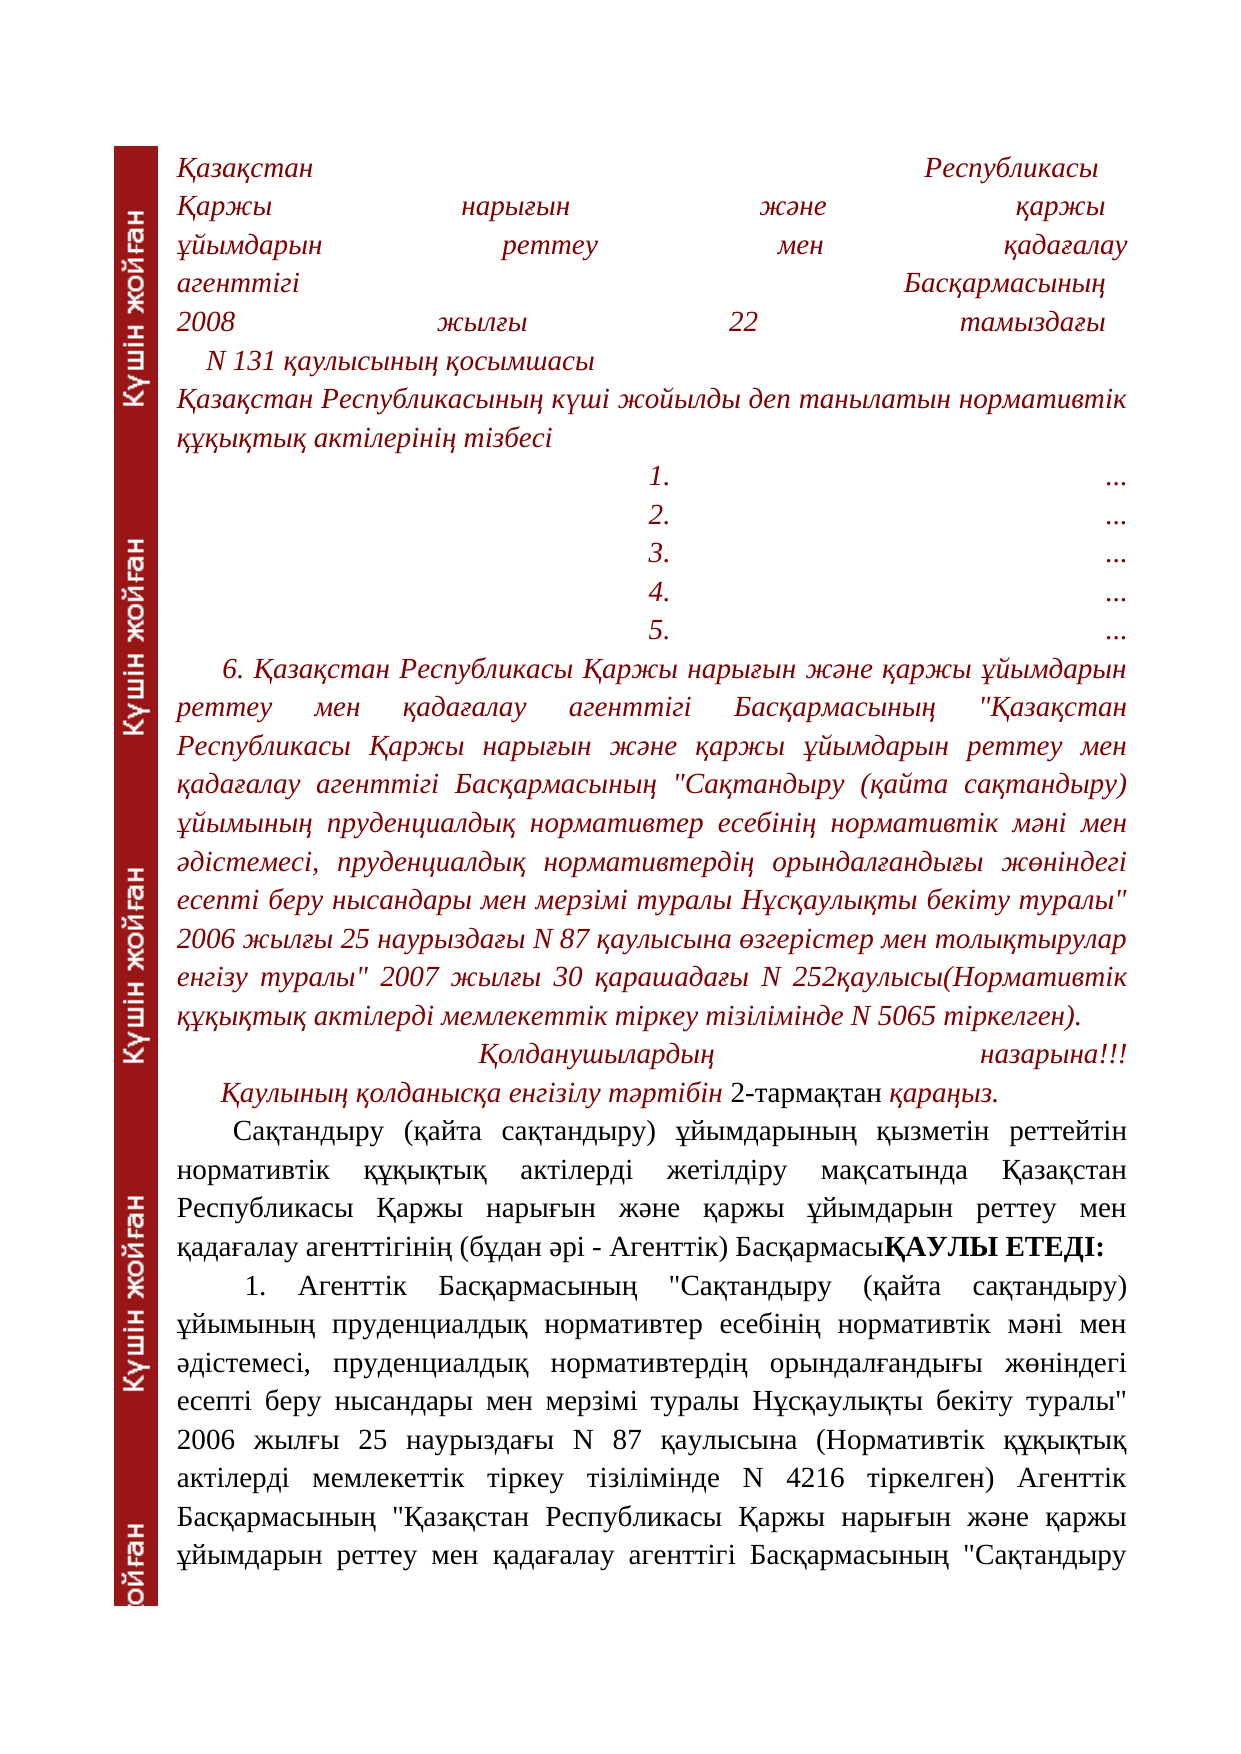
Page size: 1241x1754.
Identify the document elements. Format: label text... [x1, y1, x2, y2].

picture [114, 1263, 158, 1268]
text Қазақстан Республикасының күші жойылды деп танылатын нормативтік құқықтық актілерінің тізбесі [112, 381, 1128, 453]
picture [114, 1571, 158, 1606]
text Сақтандыру (қайта сақтандыру) ұйымдарының қызметін реттейтін нормативтік құқықтық актілерді жетілдіру мақсатында Қазақстан Республикасы Қаржы нарығын және қаржы ұйымдарын реттеу мен қадағалау агенттігінің (бұдан әрі - Агенттік) Басқармасы ҚАУЛЫ ЕТЕДІ: [112, 1113, 1128, 1263]
picture [114, 376, 158, 381]
text 1. ... 2. ... 3. ... 4. ... 5. ... 6. Қазақстан Республикасы Қаржы нарығын және қаржы ұйымдарын реттеу мен қадағалау агенттігі Басқармасының "Қазақстан Республикасы Қаржы нарығын және қаржы ұйымдарын реттеу мен қадағалау агенттігі Басқармасының "Сақтандыру (қайта сақтандыру) ұйымының пруденциалдық нормативтер есебінің нормативтік мәні мен әдістемесі, пруденциалдық нормативтердің орындалғандығы жөніндегі есепті беру нысандары мен мерзімі туралы Нұсқаулықты бекіту туралы" 2006 жылғы 25 наурыздағы N 87 қаулысына өзгерістер мен толықтырулар енгізу туралы" 2007 жылғы 30 қарашадағы N 252 қаулысы (Нормативтік құқықтық актілерді мемлекеттік тіркеу тізілімінде N 5065 тіркелген). [112, 458, 1128, 1031]
picture [114, 1108, 158, 1113]
picture [114, 146, 158, 150]
text Қазақстан Республикасы Қаржы нарығын және қаржы ұйымдарын реттеу мен қадағалау агенттігі Басқармасының 2008 жылғы 22 тамыздағы N 131 қаулысының қосымшасы [112, 150, 1128, 376]
picture [114, 453, 158, 458]
text Қолданушылардың назарына!!! Қаулының қолданысқа енгізілу тәртібін 2-тармақтан қараңыз. [112, 1036, 1128, 1108]
picture [114, 1031, 158, 1036]
